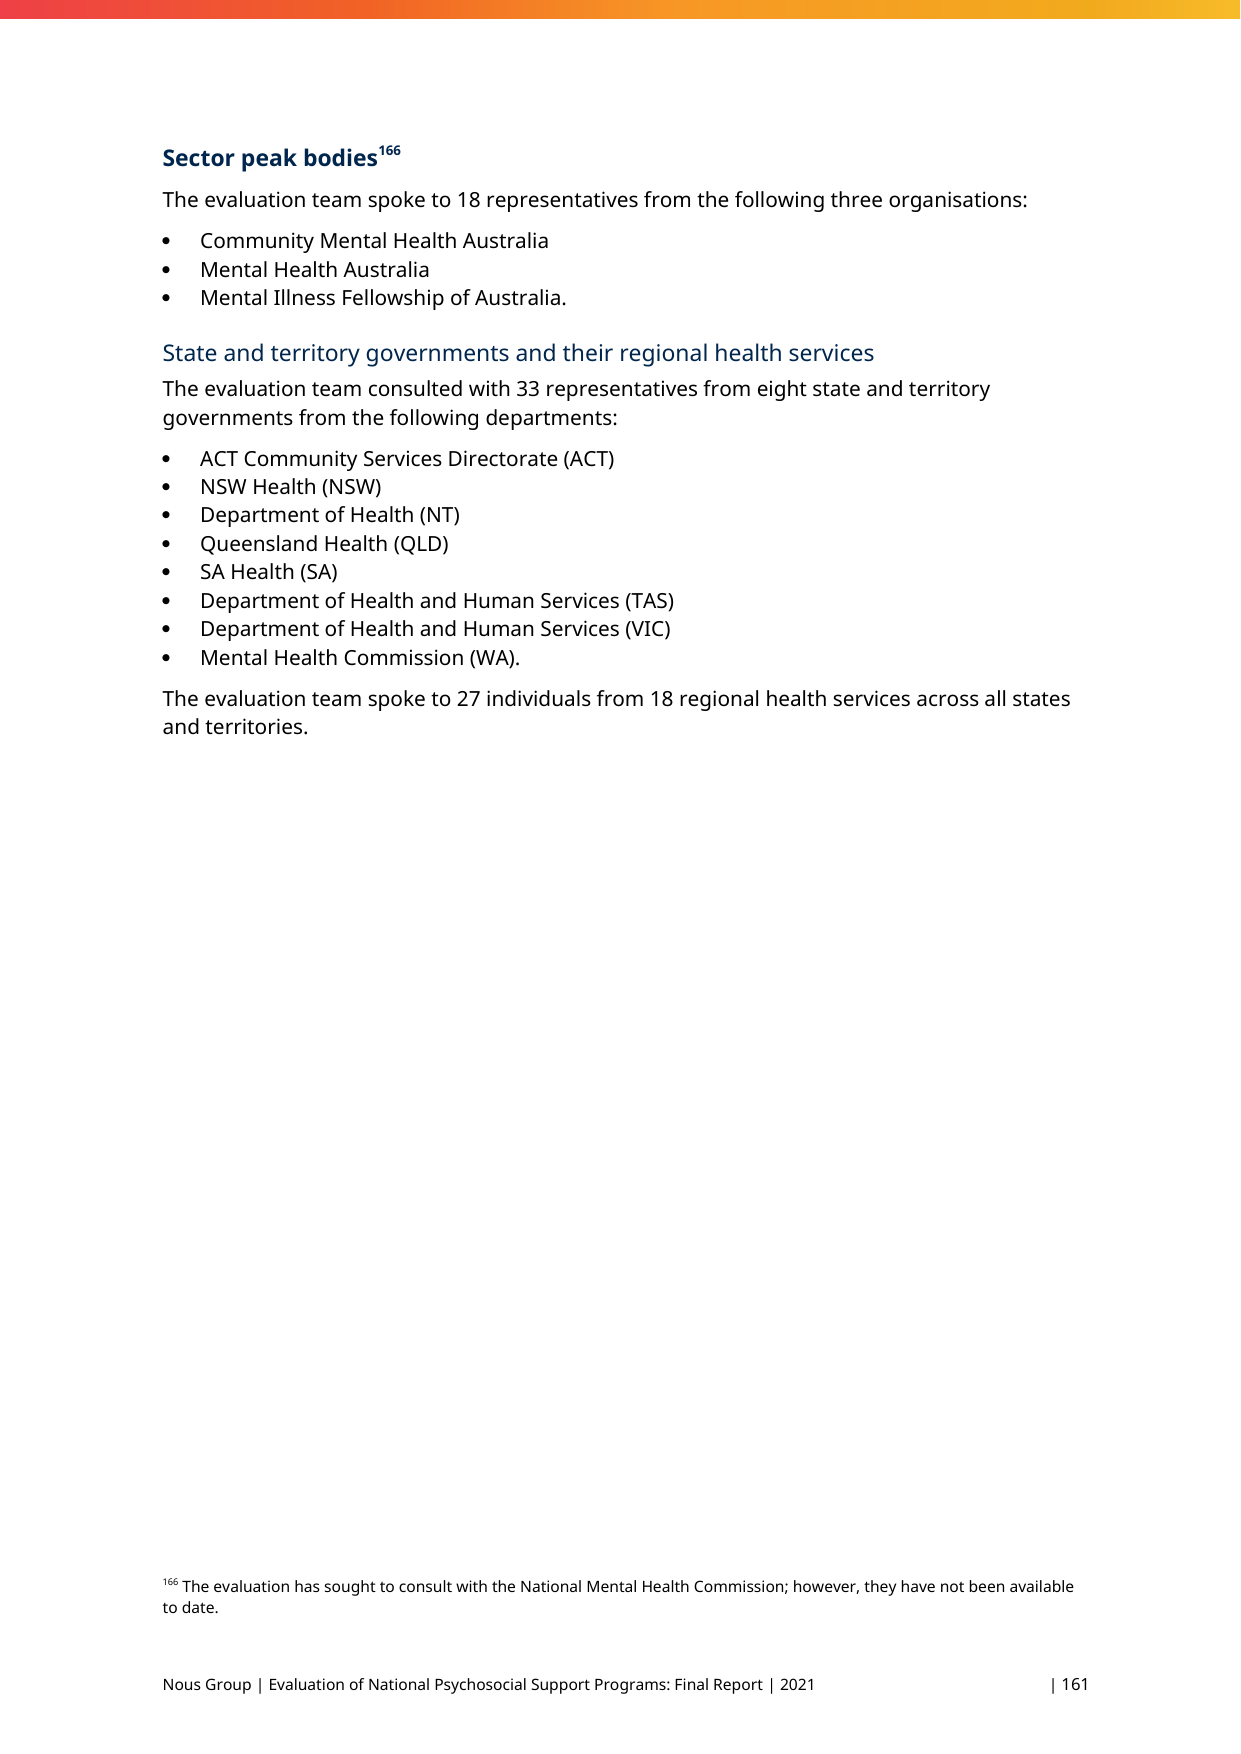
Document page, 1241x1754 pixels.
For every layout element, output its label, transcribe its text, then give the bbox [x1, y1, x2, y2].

subtitle State and territory governments and their regional health services [162, 337, 1092, 368]
list Department of Health and Human Services (VIC) [162, 614, 1092, 643]
list NSW Health (NSW) [162, 472, 1092, 501]
text The evaluation team consulted with 33 representatives from eight state and territory governments from the following departments: [162, 374, 1092, 431]
list Mental Illness Fellowship of Australia. [162, 283, 1092, 312]
picture [0, 0, 1241, 19]
list Department of Health (NT) [162, 501, 1092, 529]
text The evaluation team spoke to 27 individuals from 18 regional health services across all states and territories. [162, 684, 1092, 741]
list Community Mental Health Australia [162, 226, 1092, 255]
text The evaluation team spoke to 18 representatives from the following three organisations: [162, 186, 1092, 214]
text Sector peak bodies [162, 142, 1092, 173]
list SA Health (SA) [162, 557, 1092, 586]
list Mental Health Commission (WA). [162, 643, 1092, 671]
list ACT Community Services Directorate (ACT) [162, 444, 1092, 472]
list Mental Health Australia [162, 255, 1092, 283]
list Queensland Health (QLD) [162, 529, 1092, 557]
list Department of Health and Human Services (TAS) [162, 586, 1092, 614]
